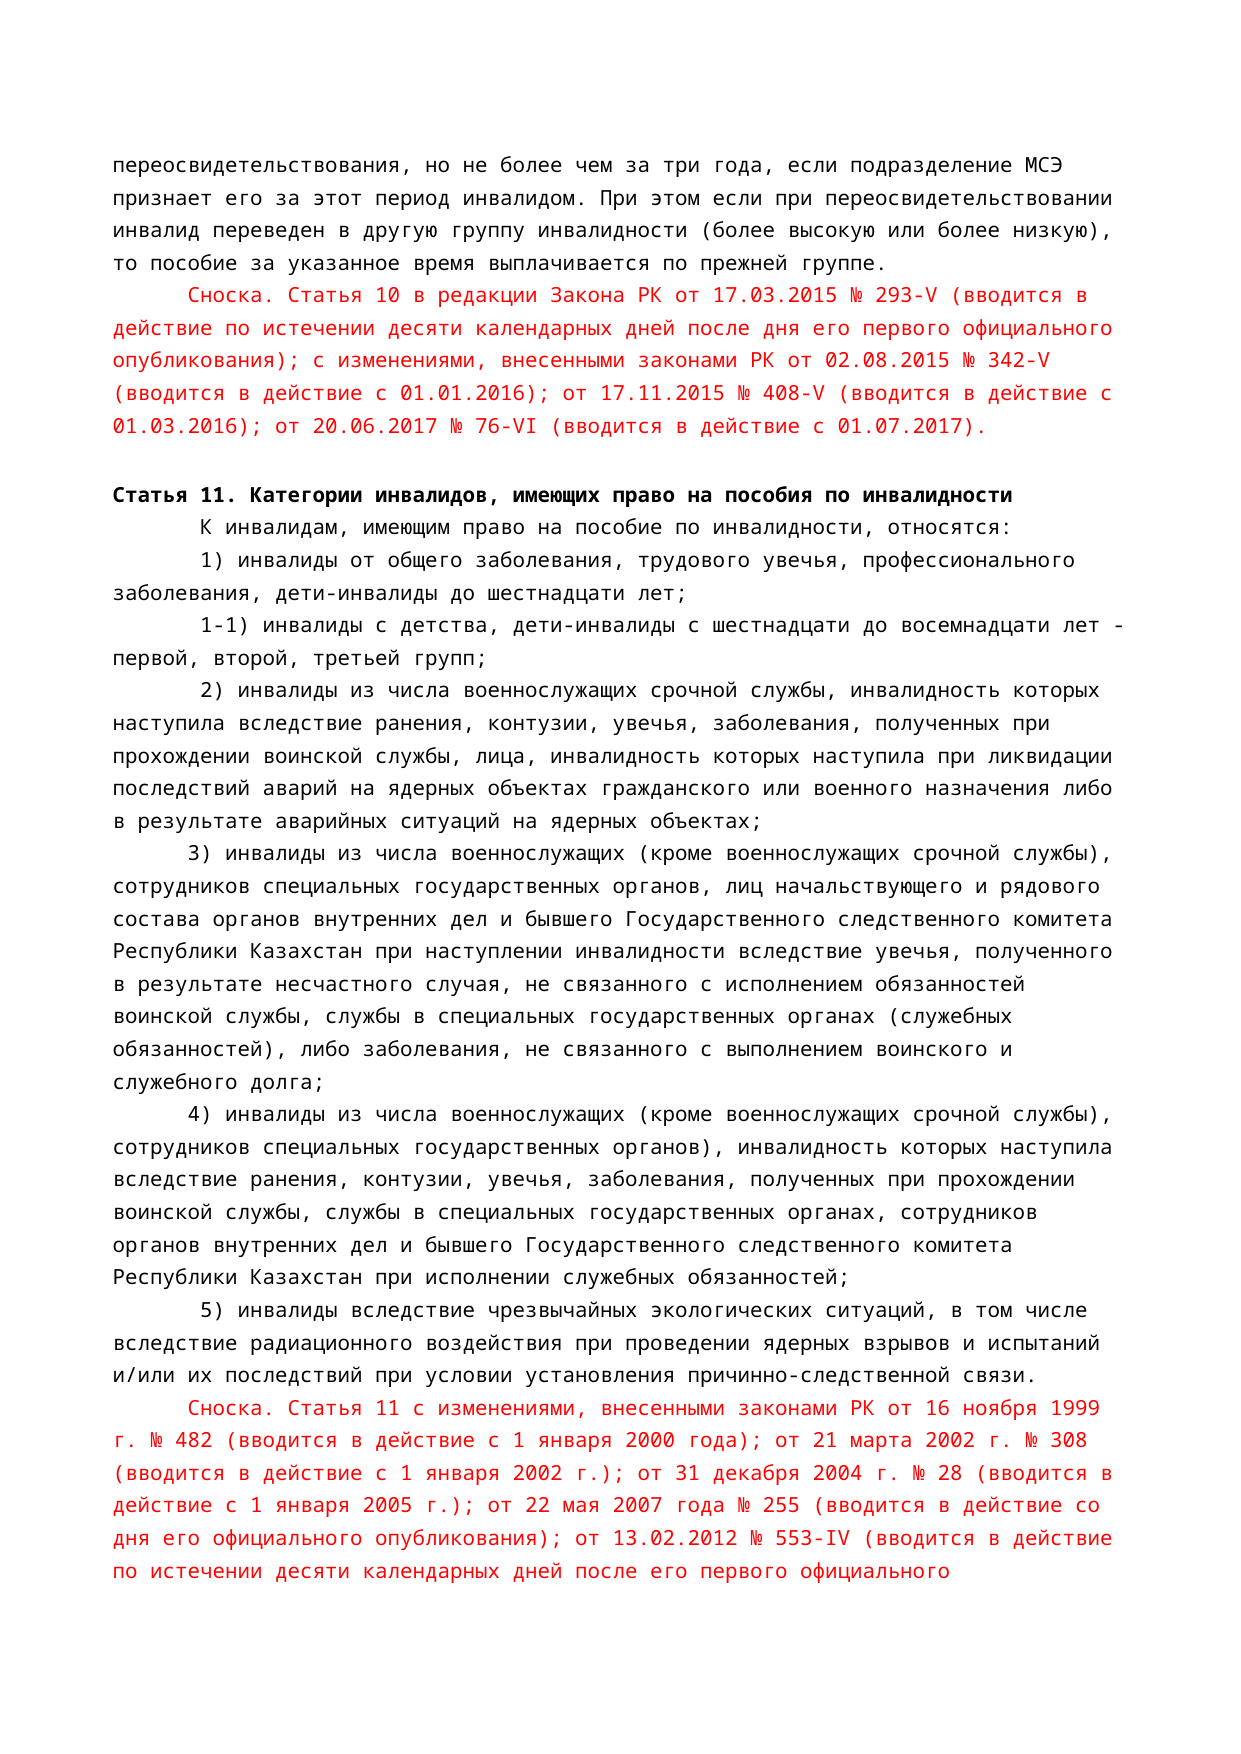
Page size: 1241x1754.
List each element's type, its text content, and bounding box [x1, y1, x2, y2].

text Сноска. Статья 10 в редакции Закона РК от 17.03.2015 № 293-V (вводится в действие по истечении десяти календарных дней после дня его первого официального опубликования); с изменениями, внесенными законами РК от 02.08.2015 № 342-V (вводится в действие с 01.01.2016); от 17.11.2015 № 408-V (вводится в действие с 01.03.2016); от 20.06.2017 № 76-VI (вводится в действие с 01.07.2017). [112, 280, 1128, 475]
text 5) инвалиды вследствие чрезвычайных экологических ситуаций, в том числе вследствие радиационного воздействия при проведении ядерных взрывов и испытаний и/или их последствий при условии установления причинно-следственной связи. [112, 1295, 1128, 1389]
text К инвалидам, имеющим право на пособие по инвалидности, относятся: [112, 512, 1128, 541]
text 4) инвалиды из числа военнослужащих (кроме военнослужащих срочной службы), сотрудников специальных государственных органов), инвалидность которых наступила вследствие ранения, контузии, увечья, заболевания, полученных при прохождении воинской службы, службы в специальных государственных органах, сотрудников органов внутренних дел и бывшего Государственного следственного комитета Республики Казахстан при исполнении служебных обязанностей; [112, 1099, 1128, 1291]
text Статья 11. Категории инвалидов, имеющих право на пособия по инвалидности [112, 480, 1128, 508]
text 2) инвалиды из числа военнослужащих срочной службы, инвалидность которых наступила вследствие ранения, контузии, увечья, заболевания, полученных при прохождении воинской службы, лица, инвалидность которых наступила при ликвидации последствий аварий на ядерных объектах гражданского или военного назначения либо в результате аварийных ситуаций на ядерных объектах; [112, 676, 1128, 834]
text 3) инвалиды из числа военнослужащих (кроме военнослужащих срочной службы), сотрудников специальных государственных органов, лиц начальствующего и рядового состава органов внутренних дел и бывшего Государственного следственного комитета Республики Казахстан при наступлении инвалидности вследствие увечья, полученного в результате несчастного случая, не связанного с исполнением обязанностей воинской службы, службы в специальных государственных органах (служебных обязанностей), либо заболевания, не связанного с выполнением воинского и служебного долга; [112, 838, 1128, 1095]
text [112, 150, 1128, 276]
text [112, 1393, 1128, 1584]
text 1-1) инвалиды с детства, дети-инвалиды с шестнадцати до восемнадцати лет - первой, второй, третьей групп; [112, 610, 1128, 671]
text 1) инвалиды от общего заболевания, трудового увечья, профессионального заболевания, дети-инвалиды до шестнадцати лет; [112, 545, 1128, 606]
